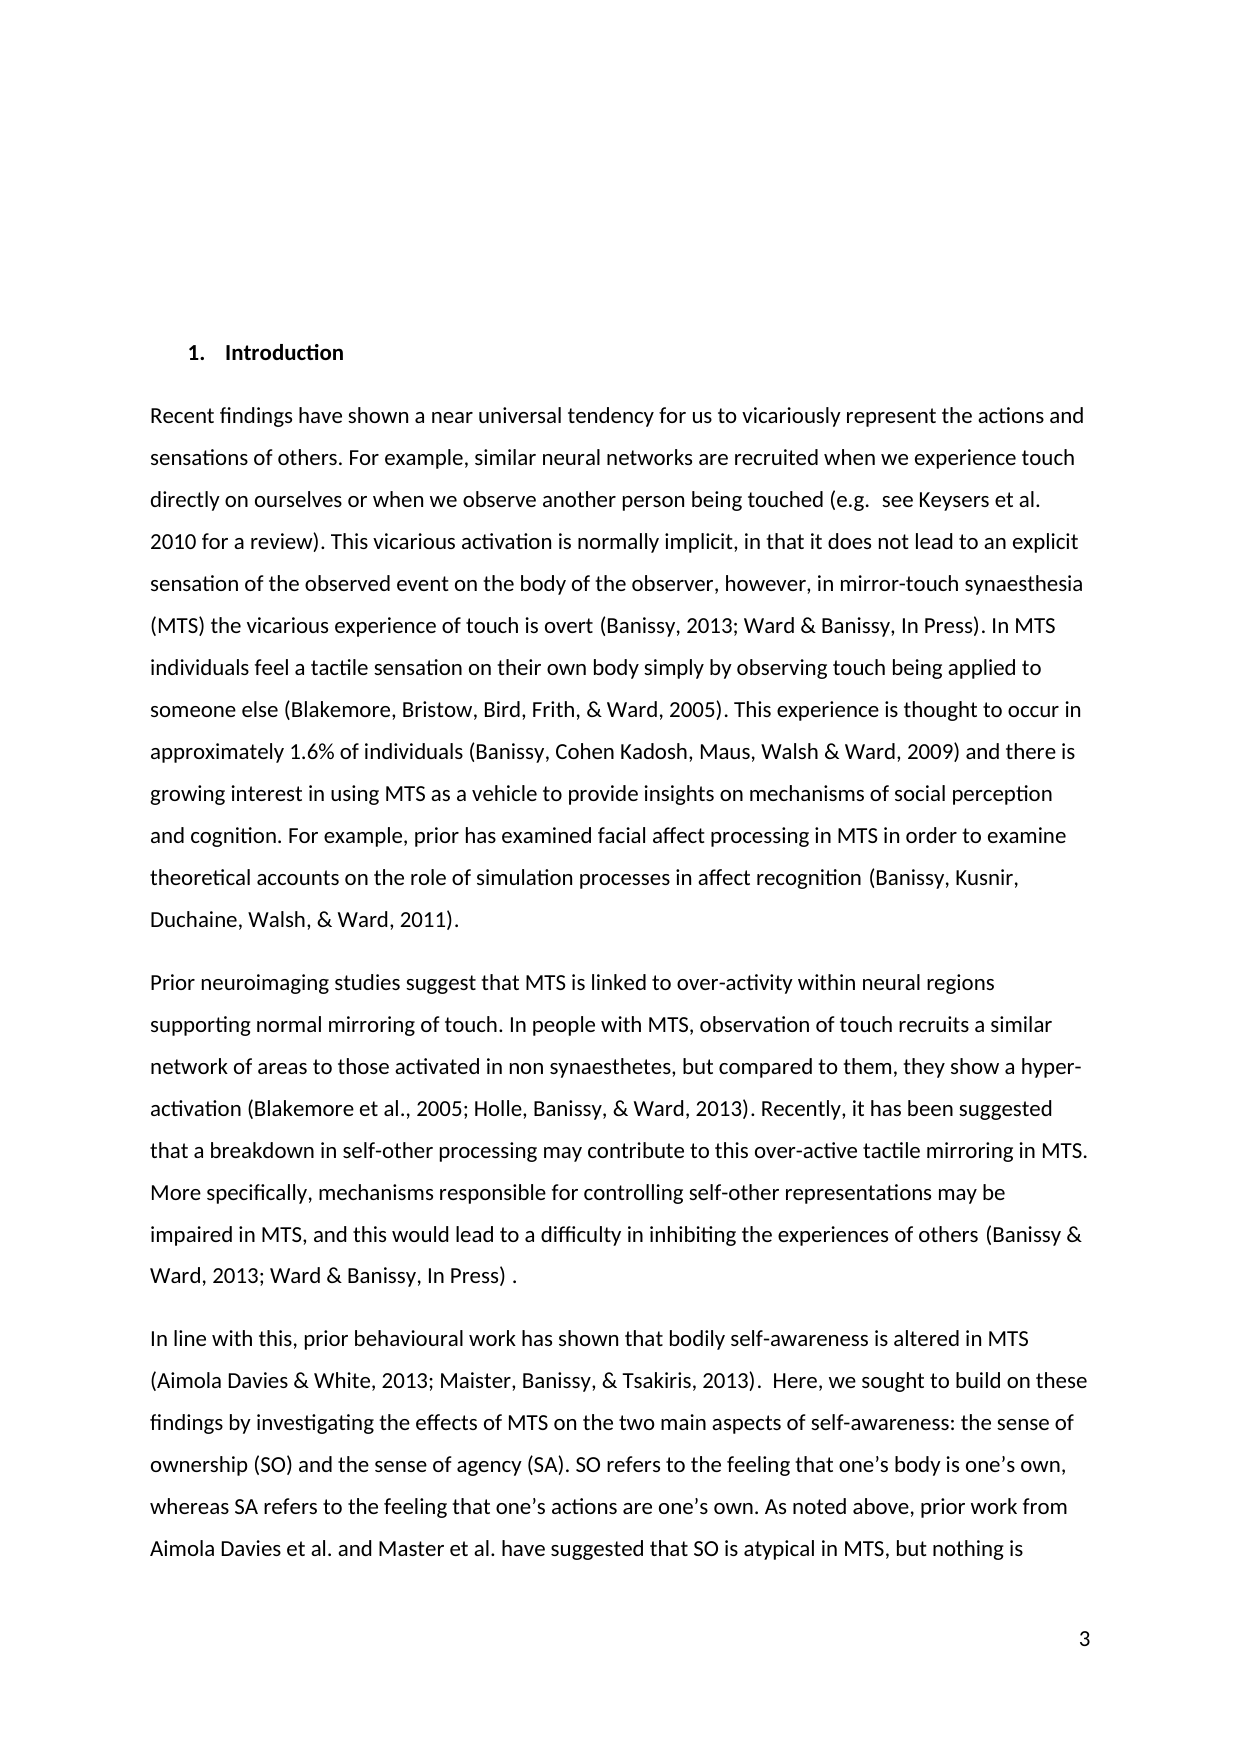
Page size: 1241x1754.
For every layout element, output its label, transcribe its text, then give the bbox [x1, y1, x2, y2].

text Recent findings have shown a near universal tendency for us to vicariously represent the actions and sensations of others. For example, similar neural networks are recruited when we experience touch directly on ourselves or when we observe another person being touched (e.g. see Keysers et al. 2010 for a review). This vicarious activation is normally implicit, in that it does not lead to an explicit sensation of the observed event on the body of the observer, however, in mirror-touch synaesthesia (MTS) the vicarious experience of touch is overt (Banissy, 2013; Ward & Banissy, In Press). In MTS individuals feel a tactile sensation on their own body simply by observing touch being applied to someone else (Blakemore, Bristow, Bird, Frith, & Ward, 2005). This experience is thought to occur in approximately 1.6% of individuals (Banissy, Cohen Kadosh, Maus, Walsh & Ward, 2009) and there is growing interest in using MTS as a vehicle to provide insights on mechanisms of social perception and cognition. For example, prior has examined facial affect processing in MTS in order to examine theoretical accounts on the role of simulation processes in affect recognition (Banissy, Kusnir, Duchaine, Walsh, & Ward, 2011). [150, 401, 1090, 933]
list Introduction [187, 338, 1090, 366]
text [150, 1324, 1090, 1562]
text Prior neuroimaging studies suggest that MTS is linked to over-activity within neural regions supporting normal mirroring of touch. In people with MTS, observation of touch recruits a similar network of areas to those activated in non synaesthetes, but compared to them, they show a hyper-activation (Blakemore et al., 2005; Holle, Banissy, & Ward, 2013). Recently, it has been suggested that a breakdown in self-other processing may contribute to this over-active tactile mirroring in MTS. More specifically, mechanisms responsible for controlling self-other representations may be impaired in MTS, and this would lead to a difficulty in inhibiting the experiences of others (Banissy & Ward, 2013; Ward & Banissy, In Press) . [150, 968, 1090, 1290]
